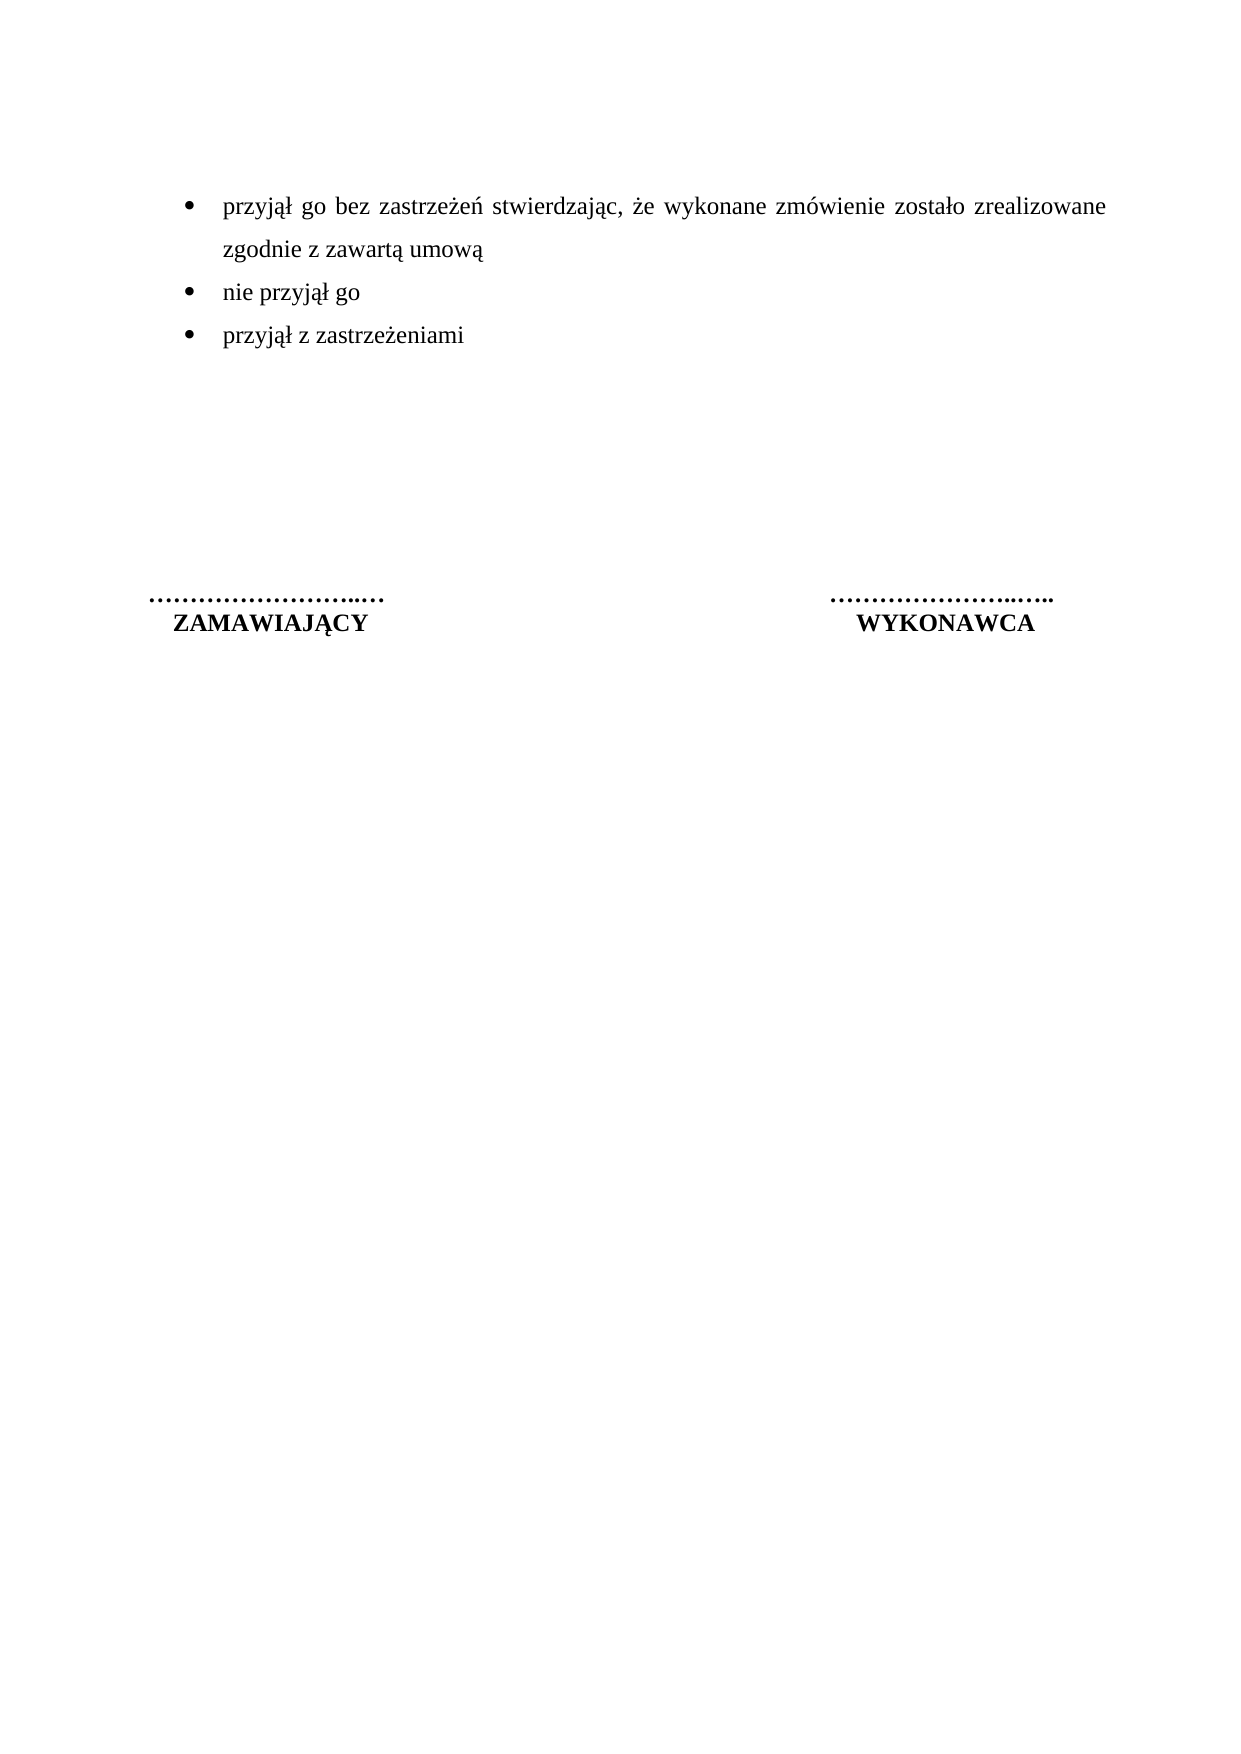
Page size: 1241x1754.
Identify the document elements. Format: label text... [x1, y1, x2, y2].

list nie przyjął go [185, 277, 1107, 306]
list przyjął z zastrzeżeniami [185, 320, 1107, 349]
text ZAMAWIAJĄCY WYKONAWCA [148, 608, 1107, 636]
text ……………………..… …………………..….. [148, 579, 1107, 608]
list przyjął go bez zastrzeżeń stwierdzając, że wykonane zmówienie zostało zrealizowane zgodnie z zawartą umową [185, 191, 1107, 263]
